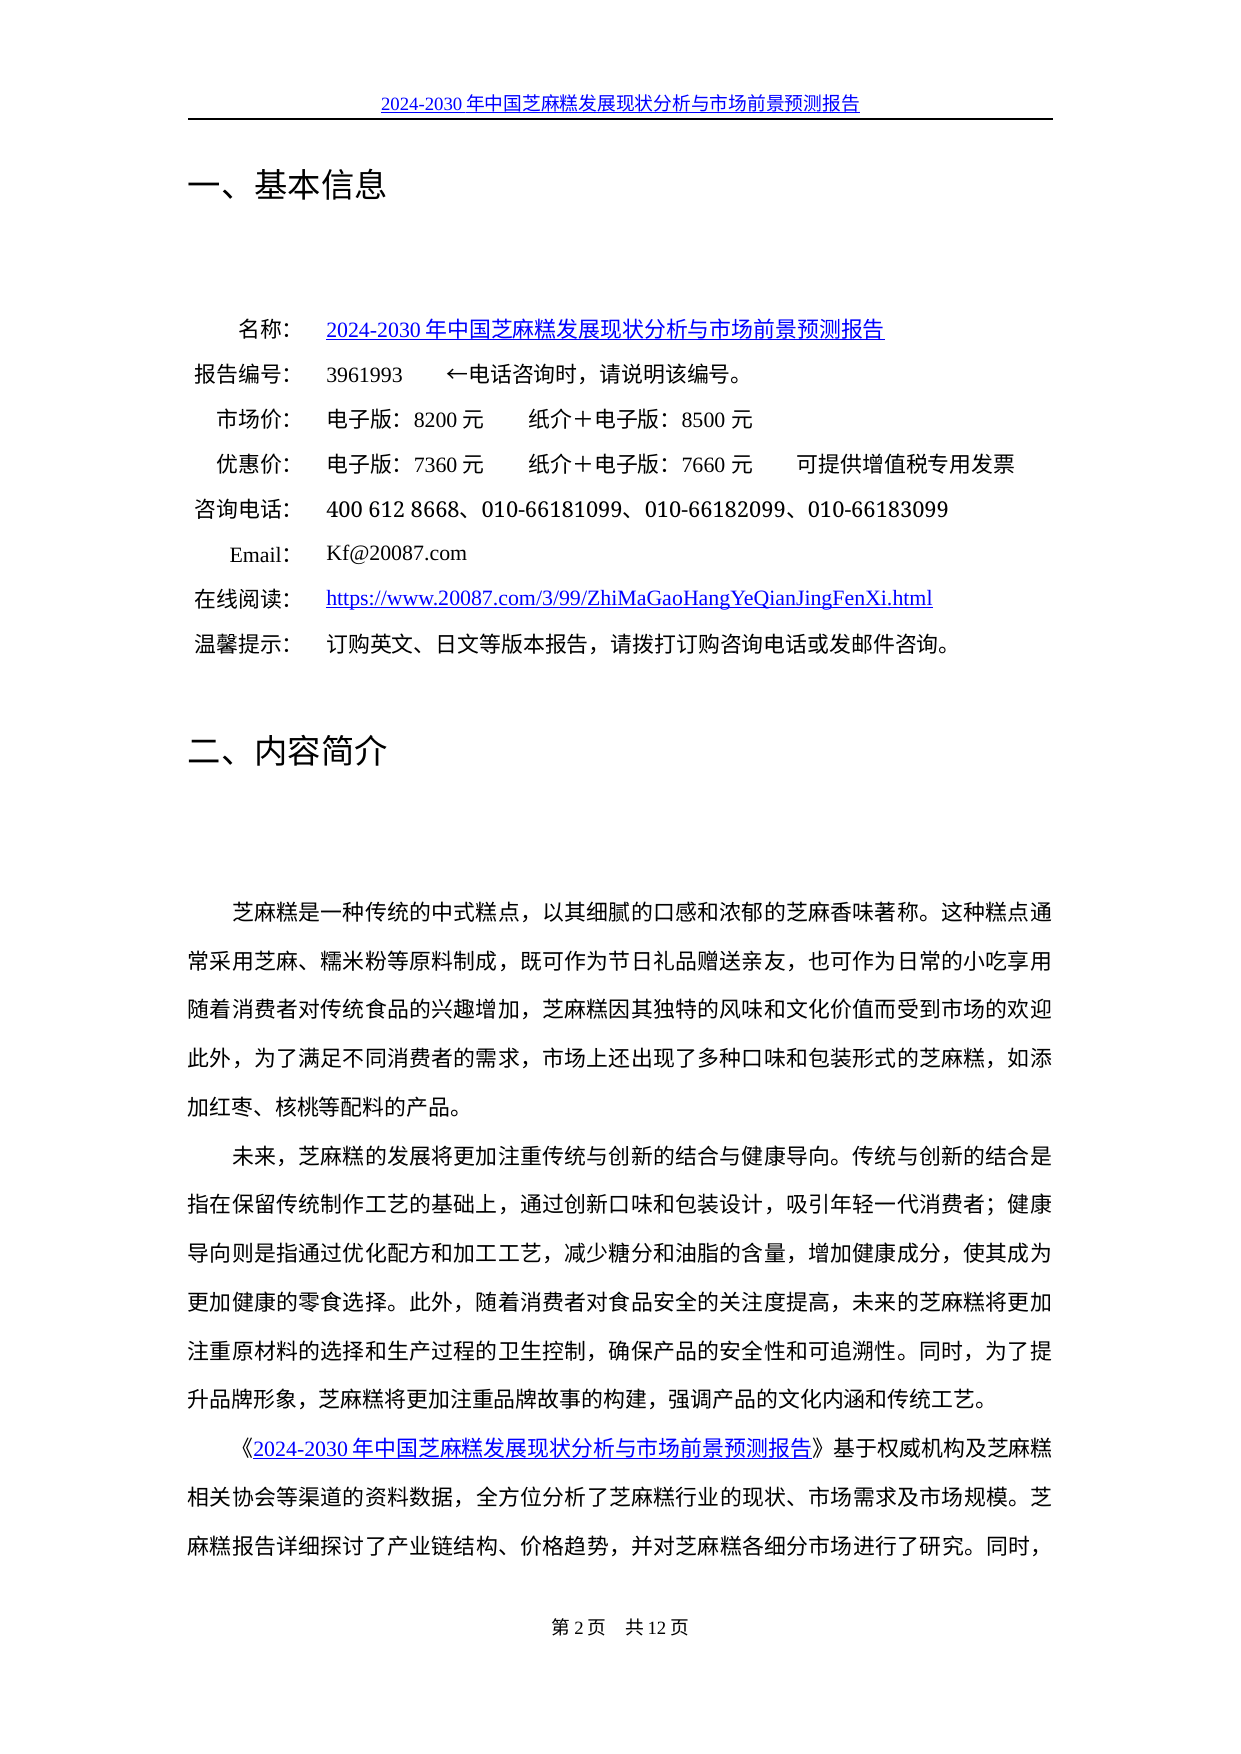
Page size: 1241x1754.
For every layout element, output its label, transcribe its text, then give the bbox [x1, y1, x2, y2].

table_cell 在线阅读： [167, 582, 315, 627]
table_cell 报告编号： [167, 357, 315, 402]
table_cell 3961993 ←电话咨询时，请说明该编号。 [315, 357, 1073, 402]
table_cell 400 612 8668、010-66181099、010-66182099、010-66183099 [315, 492, 1073, 537]
title 一、基本信息 [187, 150, 1053, 215]
table_cell 市场价： [167, 402, 315, 447]
table_cell 电子版：8200 元 纸介＋电子版：8500 元 [315, 402, 1073, 447]
table_cell 订购英文、日文等版本报告，请拨打订购咨询电话或发邮件咨询。 [315, 627, 1073, 672]
table_header 2024-2030年中国芝麻糕发展现状分析与市场前景预测报告 [315, 312, 1073, 357]
table_cell [315, 582, 1073, 627]
table_header 名称： [167, 312, 315, 357]
table_cell Kf@20087.com [315, 537, 1073, 582]
title 二、内容简介 [187, 717, 1053, 782]
table_cell 温馨提示： [167, 627, 315, 672]
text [187, 894, 1053, 1561]
table_cell Email： [167, 537, 315, 582]
table_cell 优惠价： [167, 447, 315, 492]
table_cell 电子版：7360 元 纸介＋电子版：7660 元 可提供增值税专用发票 [315, 447, 1073, 492]
table_cell 咨询电话： [167, 492, 315, 537]
